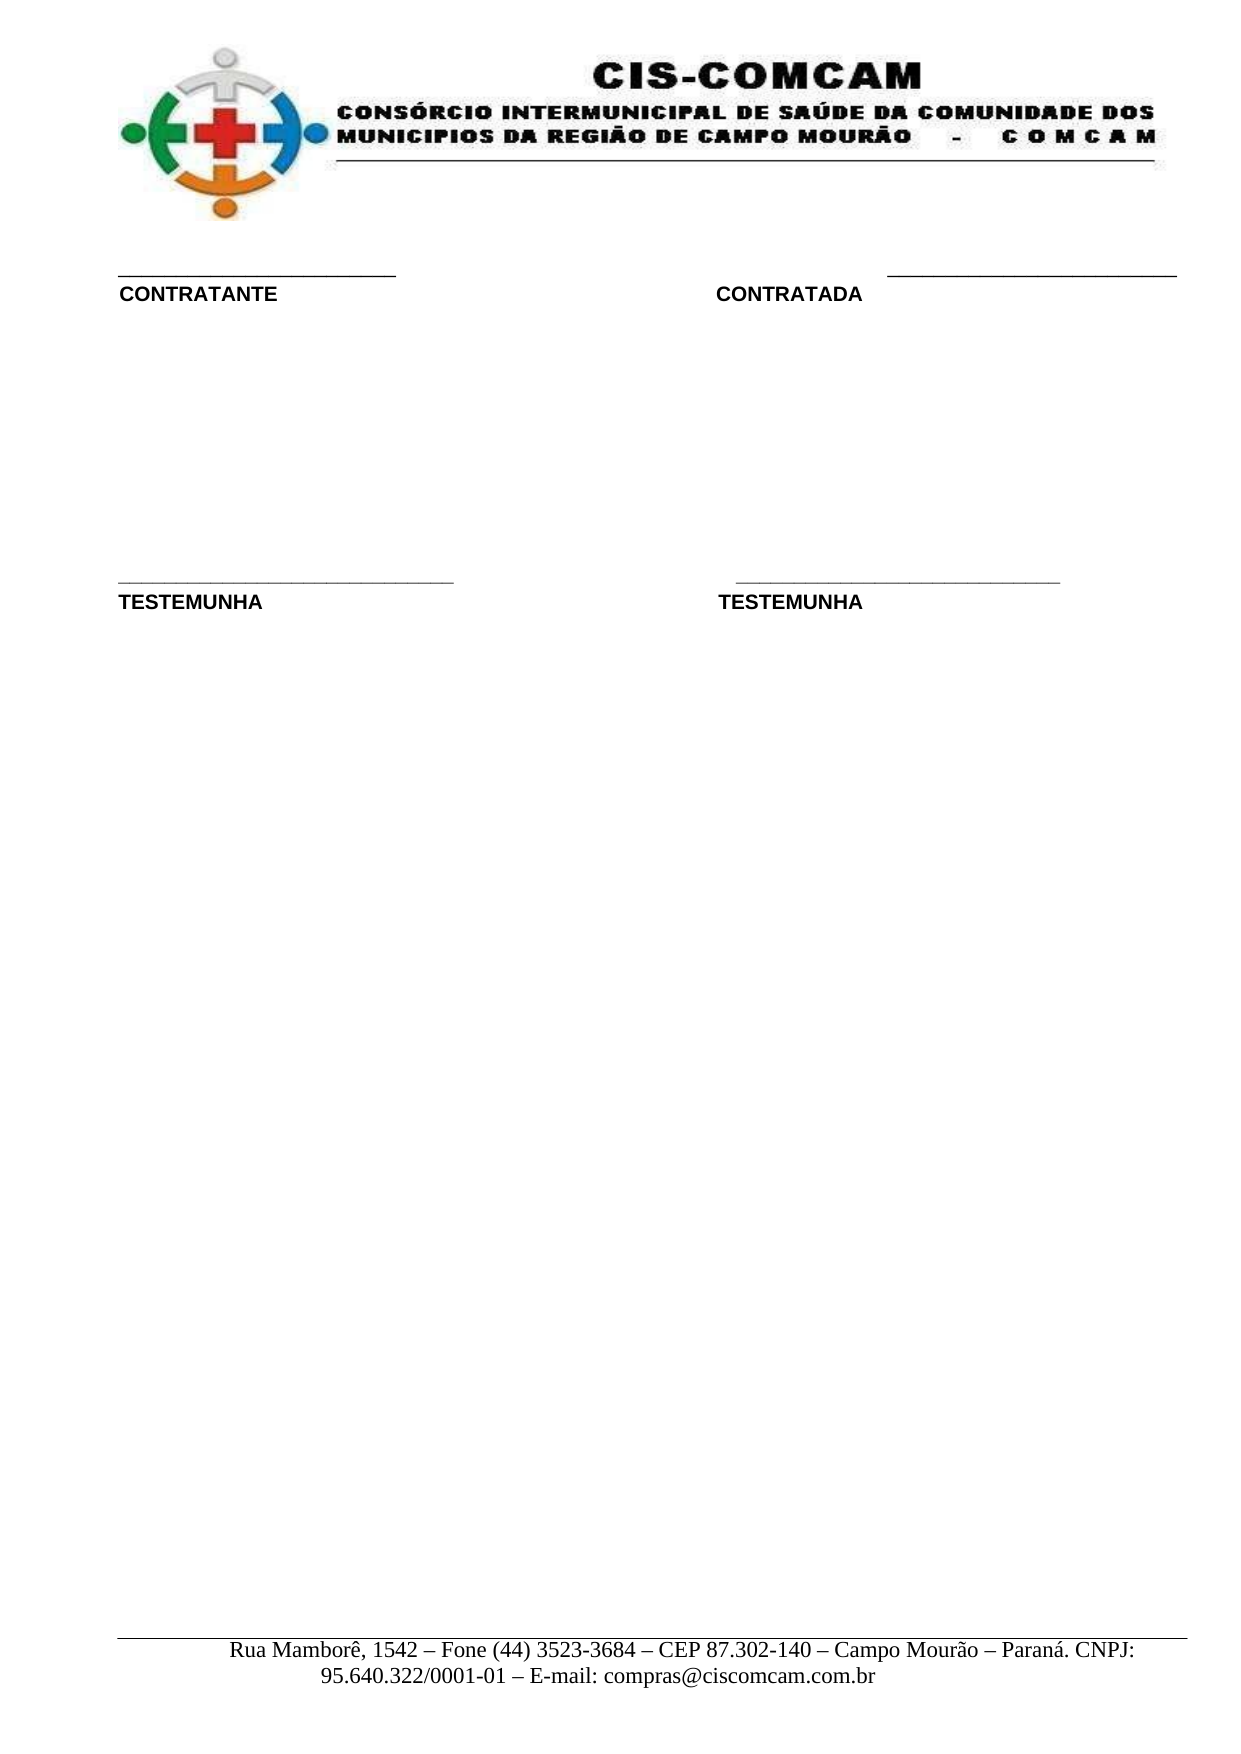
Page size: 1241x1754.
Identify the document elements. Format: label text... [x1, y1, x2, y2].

text _____________________________ ____________________________ [118, 562, 1182, 586]
text ________________________ _________________________ CONTRATANTE CONTRATADA [118, 254, 1182, 305]
picture [118, 44, 1168, 221]
text TESTEMUNHA TESTEMUNHA [118, 589, 1182, 613]
